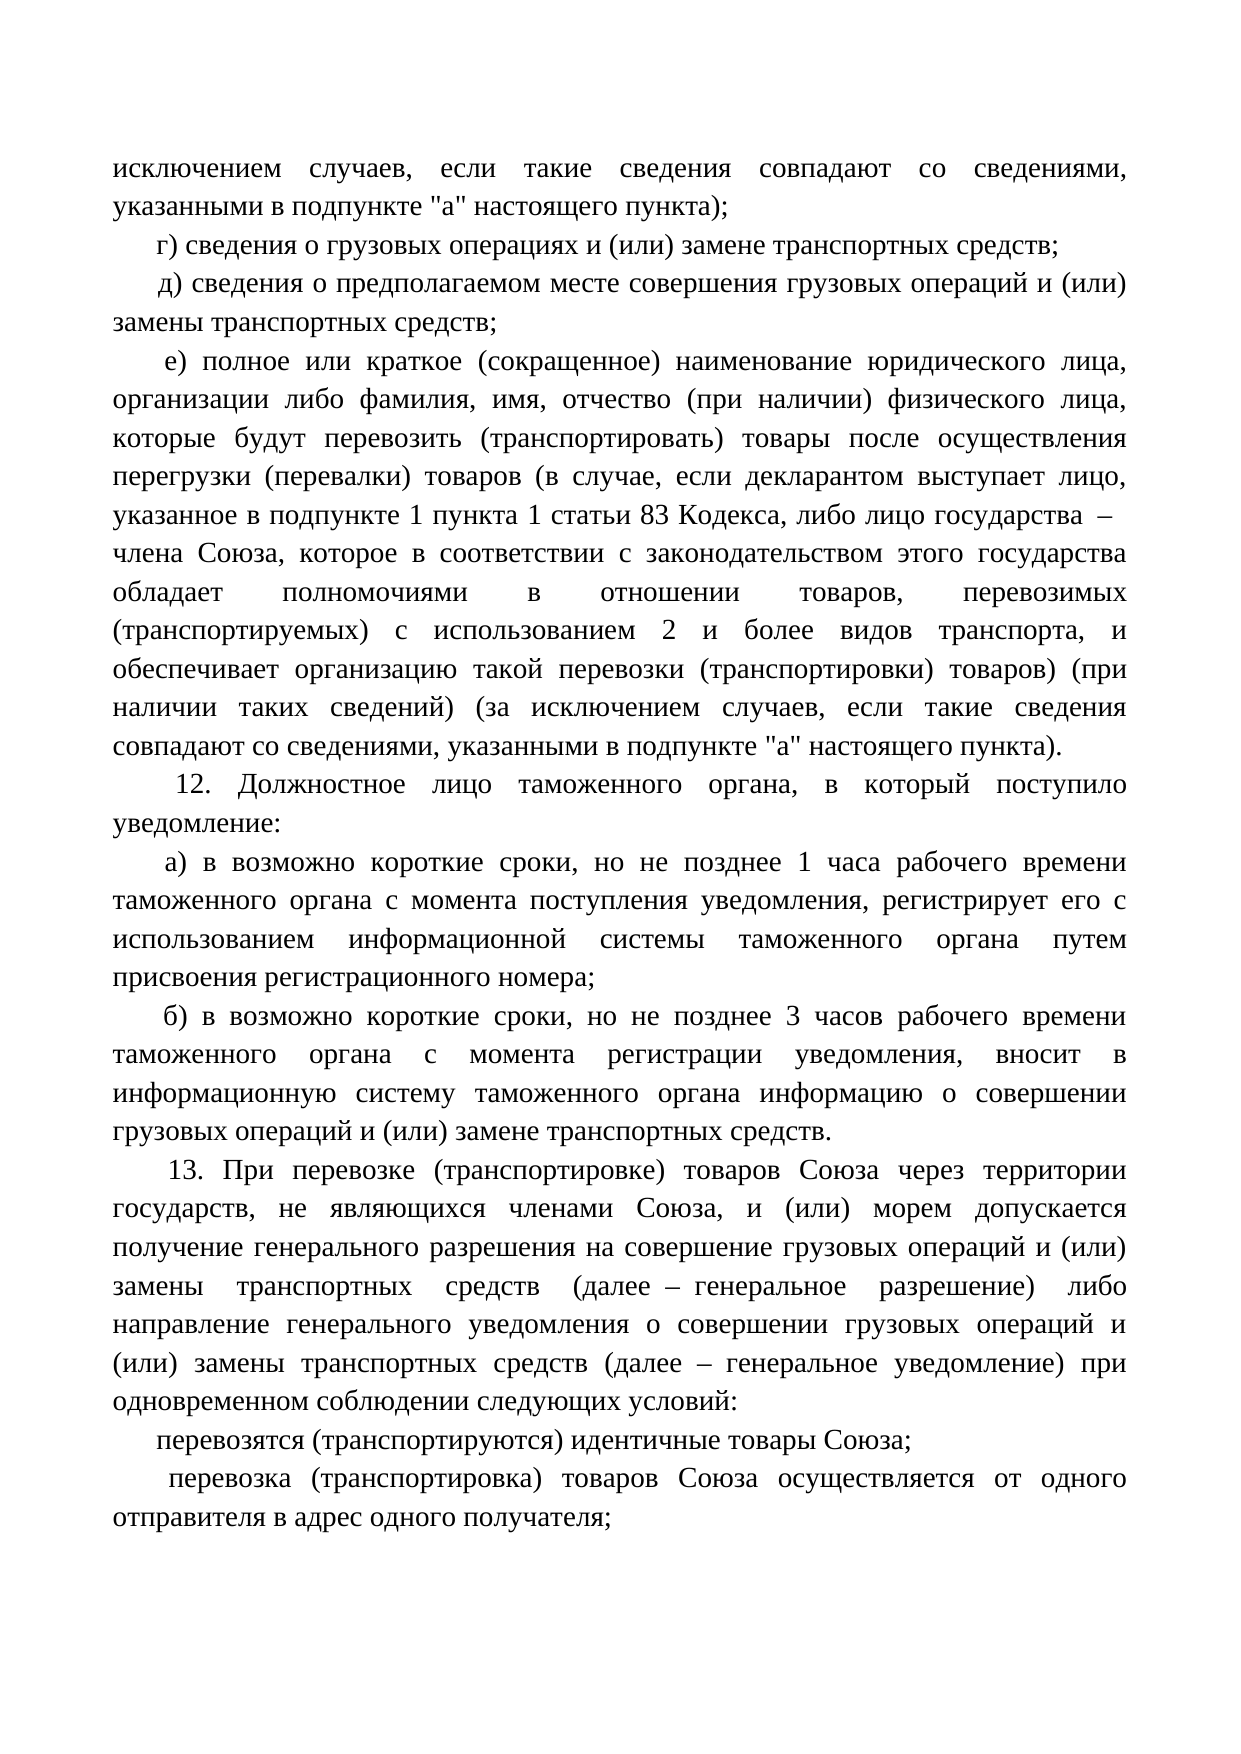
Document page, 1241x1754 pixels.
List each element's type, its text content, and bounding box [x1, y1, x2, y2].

text е) полное или краткое (сокращенное) наименование юридического лица, организации либо фамилия, имя, отчество (при наличии) физического лица, которые будут перевозить (транспортировать) товары после осуществления перегрузки (перевалки) товаров (в случае, если декларантом выступает лицо, указанное в подпункте 1 пункта 1 статьи 83 Кодекса, либо лицо государства – члена Союза, которое в соответствии с законодательством этого государства обладает полномочиями в отношении товаров, перевозимых (транспортируемых) с использованием 2 и более видов транспорта, и обеспечивает организацию такой перевозки (транспортировки) товаров) (при наличии таких сведений) (за исключением случаев, если такие сведения совпадают со сведениями, указанными в подпункте "а" настоящего пункта). [112, 343, 1128, 762]
text б) в возможно короткие сроки, но не позднее 3 часов рабочего времени таможенного органа с момента регистрации уведомления, вносит в информационную систему таможенного органа информацию о совершении грузовых операций и (или) замене транспортных средств. [112, 998, 1128, 1147]
text перевозка (транспортировка) товаров Союза осуществляется от одного отправителя в адрес одного получателя; [112, 1460, 1128, 1532]
text г) сведения о грузовых операциях и (или) замене транспортных средств; [112, 227, 1128, 261]
text 13. При перевозке (транспортировке) товаров Союза через территории государств, не являющихся членами Союза, и (или) морем допускается получение генерального разрешения на совершение грузовых операций и (или) замены транспортных средств (далее – генеральное разрешение) либо направление генерального уведомления о совершении грузовых операций и (или) замены транспортных средств (далее – генеральное уведомление) при одновременном соблюдении следующих условий: [112, 1152, 1128, 1417]
text а) в возможно короткие сроки, но не позднее 1 часа рабочего времени таможенного органа с момента поступления уведомления, регистрирует его с использованием информационной системы таможенного органа путем присвоения регистрационного номера; [112, 844, 1128, 993]
text перевозятся (транспортируются) идентичные товары Союза; [112, 1422, 1128, 1455]
text 12. Должностное лицо таможенного органа, в который поступило уведомление: [112, 767, 1128, 839]
text д) сведения о предполагаемом месте совершения грузовых операций и (или) замены транспортных средств; [112, 266, 1128, 338]
